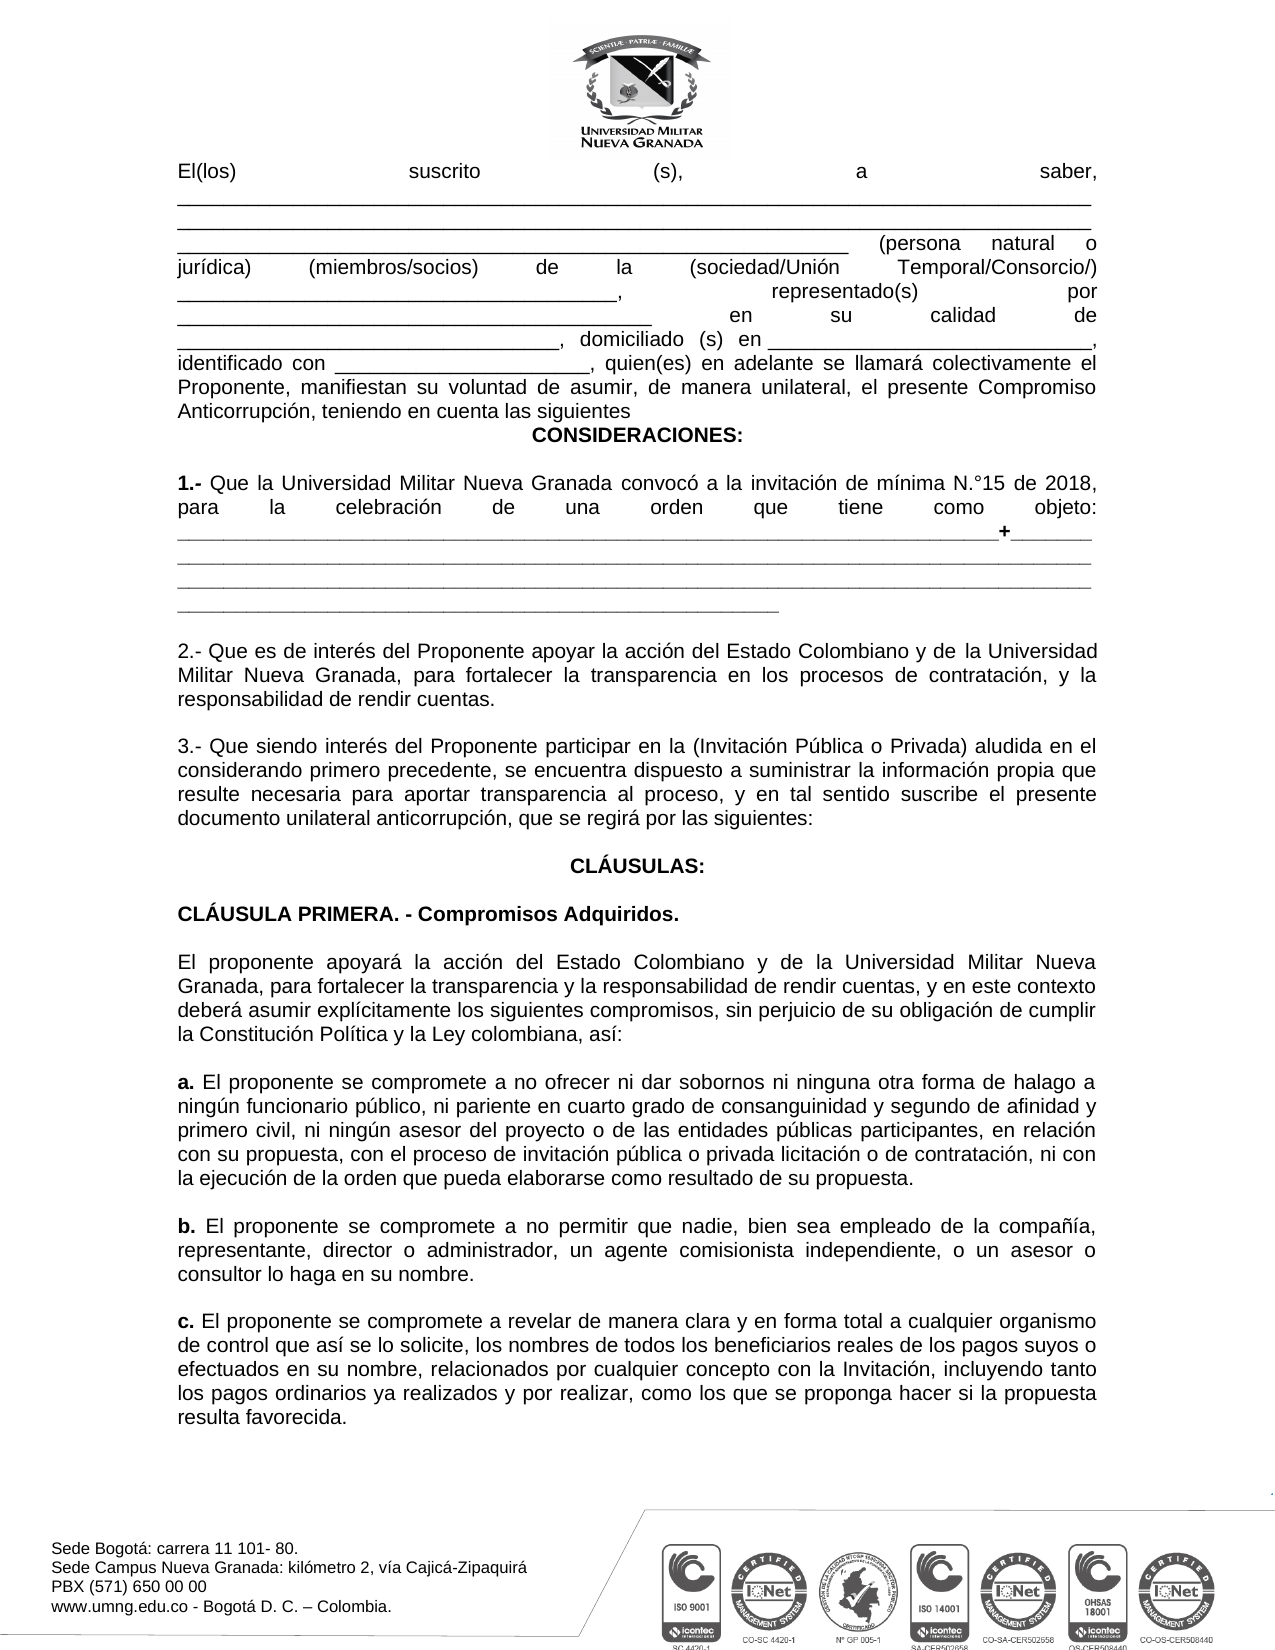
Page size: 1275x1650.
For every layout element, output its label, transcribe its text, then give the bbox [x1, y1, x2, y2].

text b. El proponente se compromete a no permitir que nadie, bien sea empleado de la compañía, representante, director o administrador, un agente comisionista independiente, o un asesor o consultor lo haga en su nombre. [177, 1213, 1098, 1285]
text CLÁUSULA PRIMERA. - Compromisos Adquiridos. [177, 902, 1098, 926]
text 2.- Que es de interés del Proponente apoyar la acción del Estado Colombiano y de la Universidad Militar Nueva Granada, para fortalecer la transparencia en los procesos de contratación, y la responsabilidad de rendir cuentas. [177, 638, 1098, 710]
text a. El proponente se compromete a no ofrecer ni dar sobornos ni ninguna otra forma de halago a ningún funcionario público, ni pariente en cuarto grado de consanguinidad y segundo de afinidad y primero civil, ni ningún asesor del proyecto o de las entidades públicas participantes, en relación con su propuesta, con el proceso de invitación pública o privada licitación o de contratación, ni con la ejecución de la orden que pueda elaborarse como resultado de su propuesta. [177, 1070, 1098, 1189]
list 1.- Que la Universidad Militar Nueva Granada convocó a la invitación de mínima N.°15 de 2018, para la celebración de una orden que tiene como objeto: _______________________________________________________________________+_________________________________________________________________________________________________________________________________________________________________________________________________________________________ [177, 471, 1098, 614]
picture [548, 17, 732, 160]
text CLÁUSULAS: [177, 854, 1098, 878]
text El proponente apoyará la acción del Estado Colombiano y de la Universidad Militar Nueva Granada, para fortalecer la transparencia y la responsabilidad de rendir cuentas, y en este contexto deberá asumir explícitamente los siguientes compromisos, sin perjuicio de su obligación de cumplir la Constitución Política y la Ley colombiana, así: [177, 950, 1098, 1046]
picture [646, 1534, 1228, 1650]
text CONSIDERACIONES: [177, 423, 1098, 447]
text c. El proponente se compromete a revelar de manera clara y en forma total a cualquier organismo de control que así se lo solicite, los nombres de todos los beneficiarios reales de los pagos suyos o efectuados en su nombre, relacionados por cualquier concepto con la Invitación, incluyendo tanto los pagos ordinarios ya realizados y por realizar, como los que se proponga hacer si la propuesta resulta favorecida. [177, 1309, 1098, 1429]
text El(los) suscrito (s), a saber, ________________________________________________________________________________________________________________________________________________________________________________________________________________________ (persona natural o jurídica) (miembros/socios) de la (sociedad/Unión Temporal/Consorcio/) ______________________________________, representado(s) por _________________________________________ en su calidad de _________________________________, domiciliado (s) en ____________________________, identificado con ______________________, quien(es) en adelante se llamará colectivamente el Proponente, manifiestan su voluntad de asumir, de manera unilateral, el presente Compromiso Anticorrupción, teniendo en cuenta las siguientes [177, 117, 1098, 423]
text 3.- Que siendo interés del Proponente participar en la (Invitación Pública o Privada) aludida en el considerando primero precedente, se encuentra dispuesto a suministrar la información propia que resulte necesaria para aportar transparencia al proceso, y en tal sentido suscribe el presente documento unilateral anticorrupción, que se regirá por las siguientes: [177, 734, 1098, 830]
